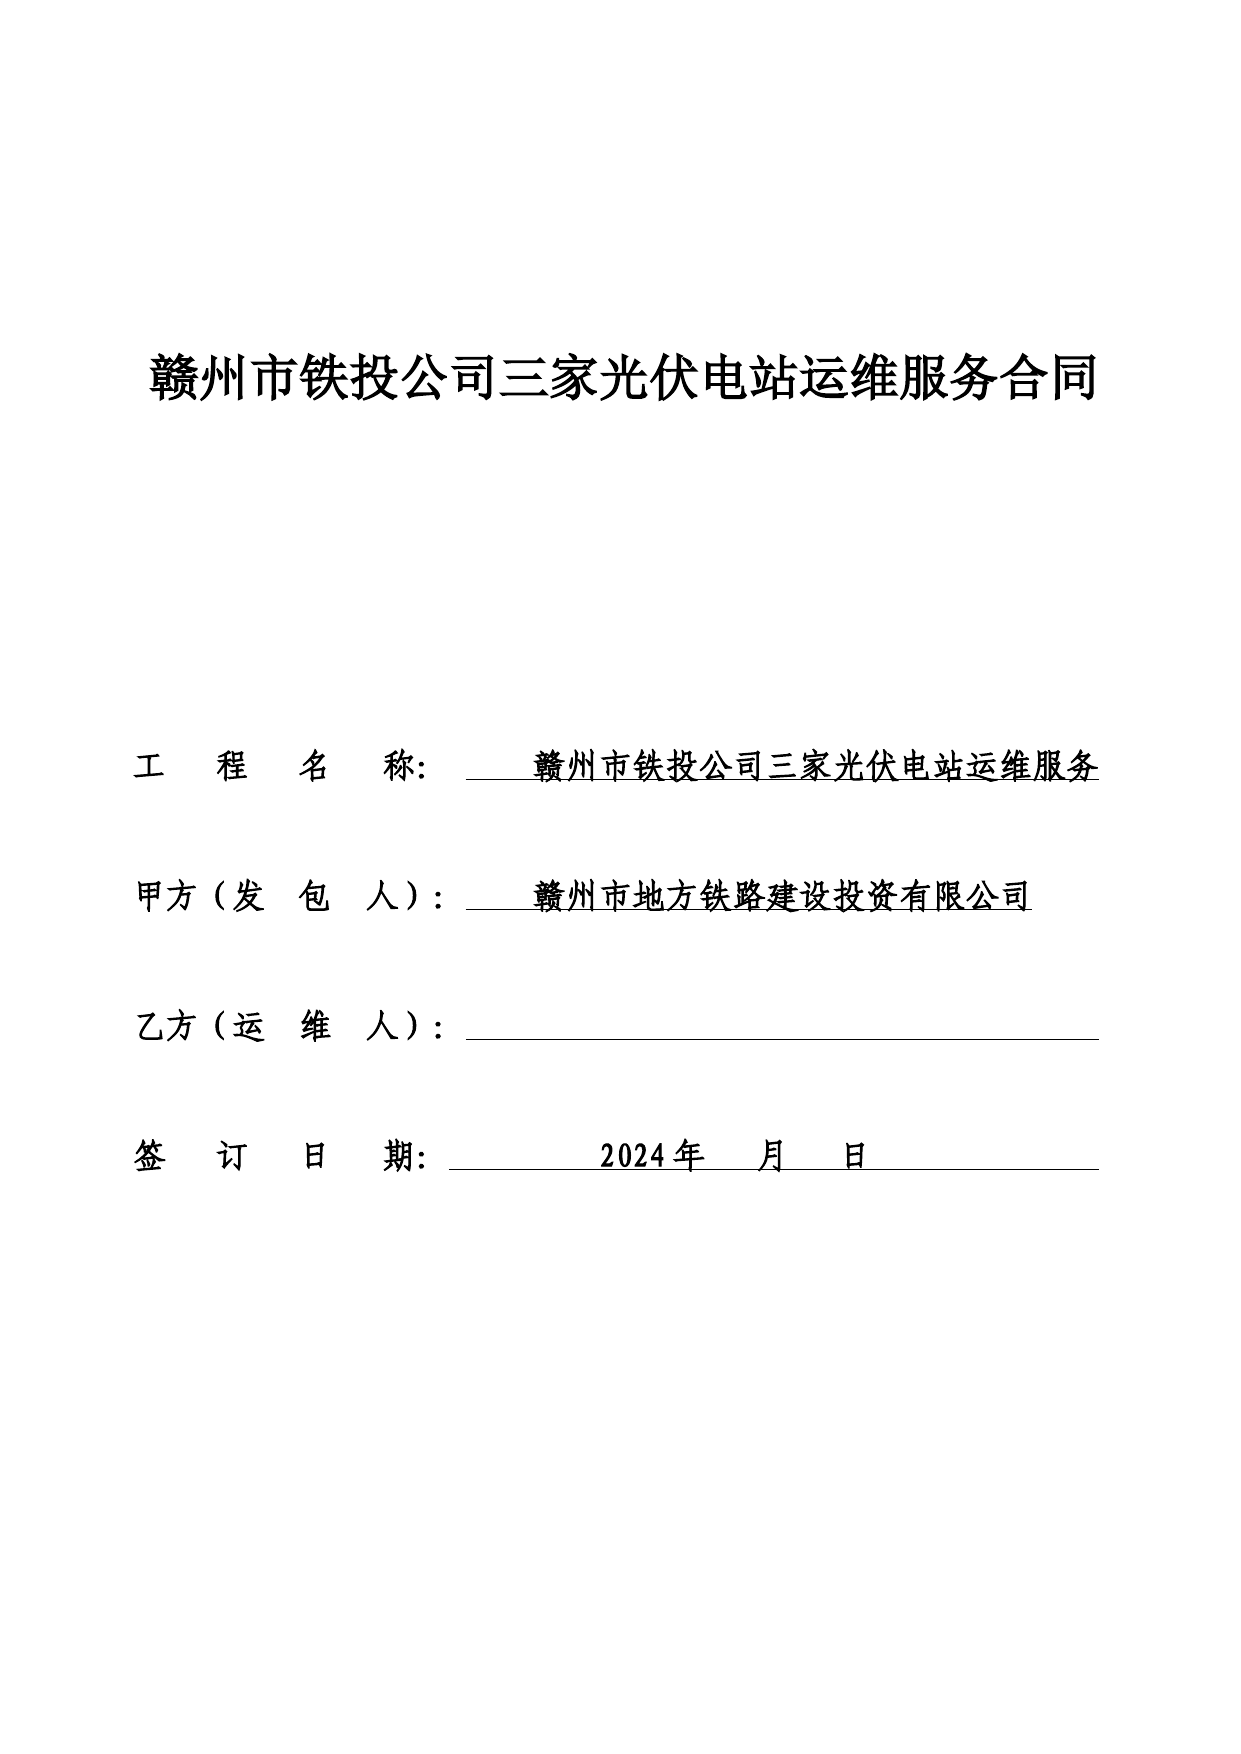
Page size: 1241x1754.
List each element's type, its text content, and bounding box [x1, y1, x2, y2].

text 赣州市铁投公司三家光伏电站运维服务合同 [132, 341, 1115, 406]
text 工 程 名 称： 赣州市铁投公司三家光伏电站运维服务 [132, 731, 1115, 796]
text 乙方（运 维 人）： [132, 991, 1115, 1056]
text 甲方（发 包 人）： 赣州市地方铁路建设投资有限公司 [132, 861, 1115, 926]
text 签 订 日 期： 2024年 月 日 [132, 1121, 1115, 1186]
